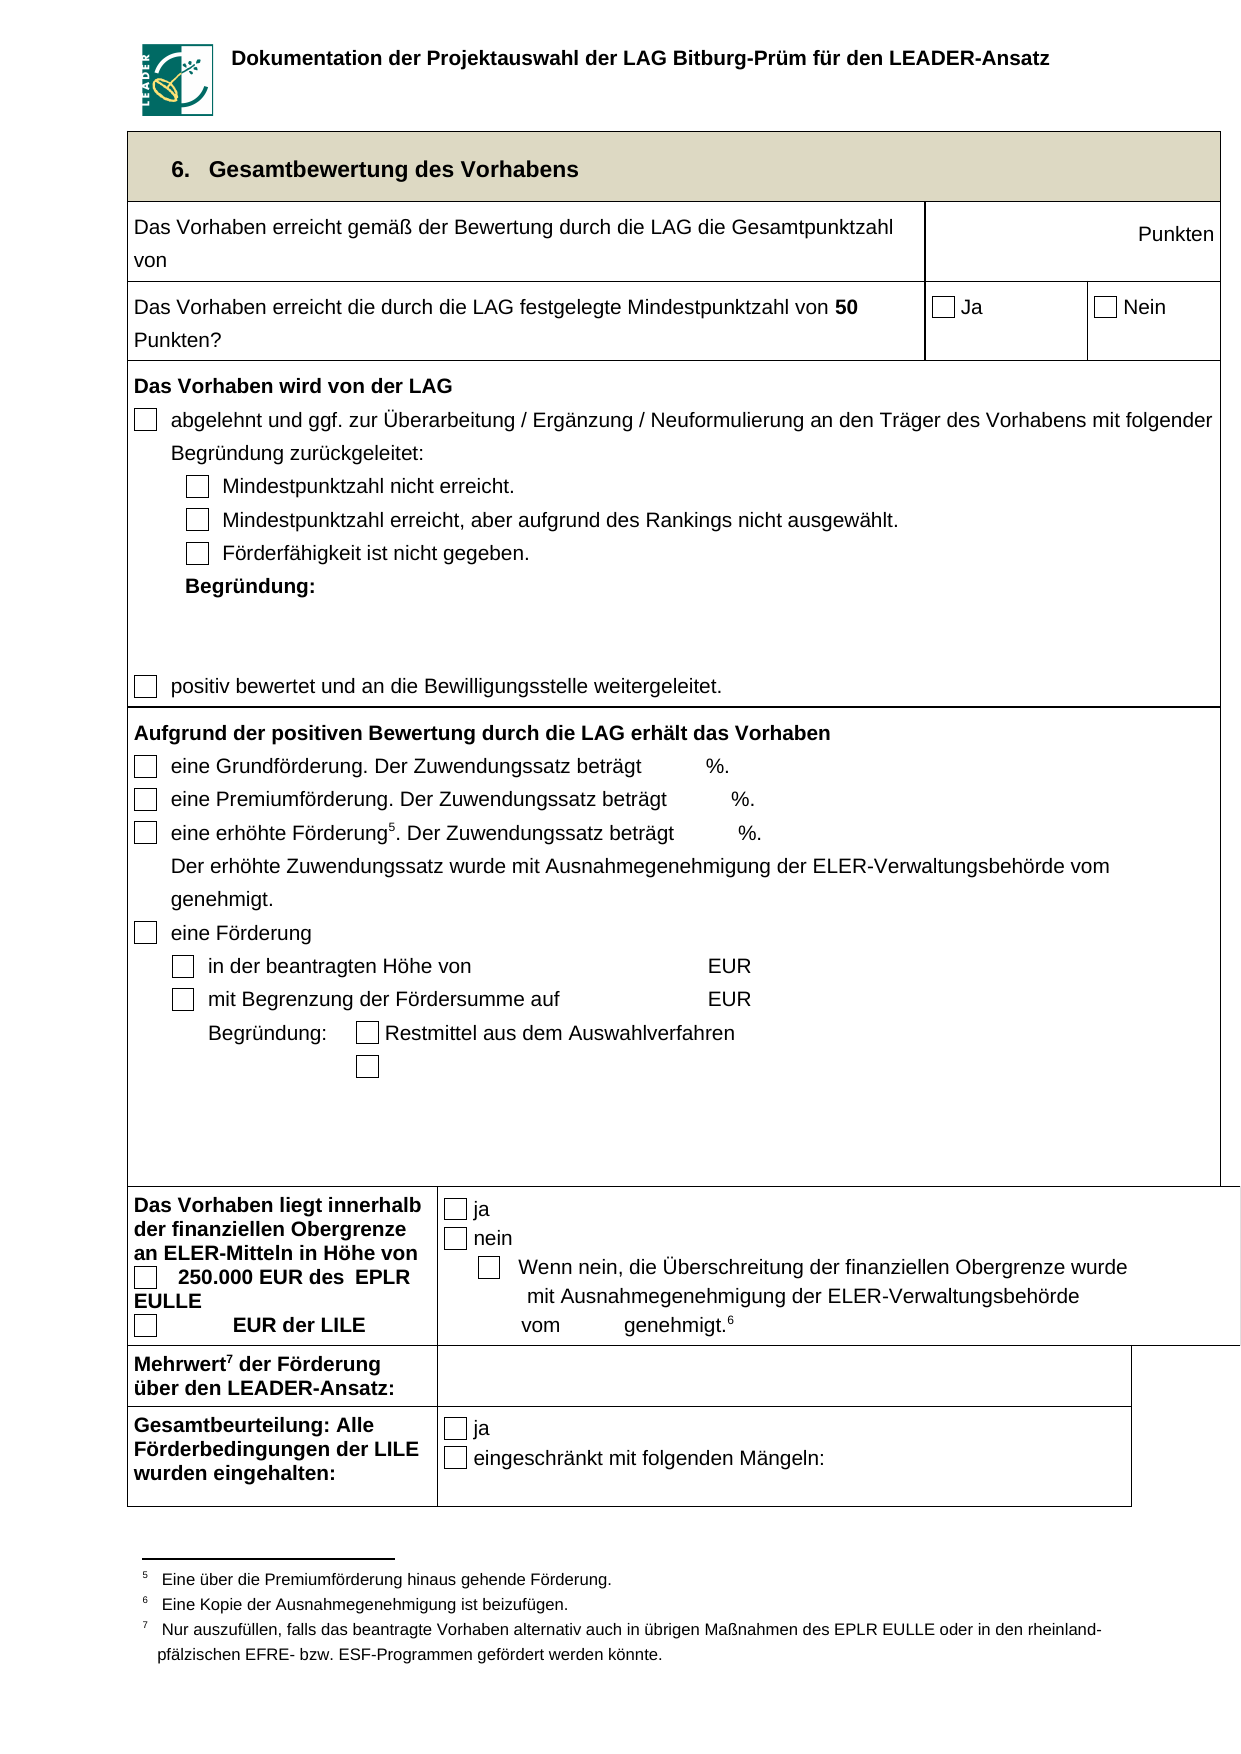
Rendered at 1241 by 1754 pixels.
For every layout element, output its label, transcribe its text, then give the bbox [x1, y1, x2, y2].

table_cell Gesamtbeurteilung: Alle Förderbedingungen der LILE wurden eingehalten: [128, 1407, 437, 1506]
table_cell [438, 1346, 1131, 1406]
table_cell ja nein Wenn nein, die Überschreitung der finanziellen Obergrenze wurde mit Ausnahmegenehmigung der ELER-Verwaltungsbehörde vom genehmigt. [438, 1187, 1240, 1345]
table_cell Punkten [926, 202, 1220, 281]
table_cell Das Vorhaben wird von der LAG abgelehnt und ggf. zur Überarbeitung / Ergänzung / Neuformulierung an den Träger des Vorhabens mit folgender Begründung zurückgeleitet: Mindestpunktzahl nicht erreicht. Mindestpunktzahl erreicht, aber aufgrund des Rankings nicht ausgewählt. Förderfähigkeit ist nicht gegeben. Begründung: positiv bewertet und an die Bewilligungsstelle weitergeleitet. [128, 361, 1220, 706]
table_cell Aufgrund der positiven Bewertung durch die LAG erhält das Vorhaben eine Grundförderung. Der Zuwendungssatz beträgt %. eine Premiumförderung. Der Zuwendungssatz beträgt %. eine erhöhte Förderung. Der Zuwendungssatz beträgt %. Der erhöhte Zuwendungssatz wurde mit Ausnahmegenehmigung der ELER-Verwaltungsbehörde vom genehmigt. eine Förderung in der beantragten Höhe von EUR mit Begrenzung der Fördersumme auf EUR Begründung: Restmittel aus dem Auswahlverfahren [128, 708, 1220, 1186]
table_cell Nein [1088, 282, 1220, 360]
table_cell Das Vorhaben erreicht die durch die LAG festgelegte Mindestpunktzahl von 50 Punkten? [128, 282, 924, 360]
table_cell ja eingeschränkt mit folgenden Mängeln: [438, 1407, 1131, 1506]
table_cell Ja [926, 282, 1087, 360]
table_cell Das Vorhaben erreicht gemäß der Bewertung durch die LAG die Gesamtpunktzahl von [128, 202, 924, 281]
table_cell Gesamtbewertung des Vorhabens [128, 132, 1220, 201]
table_cell Mehrwert der Förderung über den LEADER-Ansatz: [128, 1346, 437, 1406]
table_cell Das Vorhaben liegt innerhalb der finanziellen Obergrenze an ELER-Mitteln in Höhe von 250.000 EUR des EPLR EULLE EUR der LILE [128, 1187, 437, 1345]
picture [142, 44, 214, 116]
